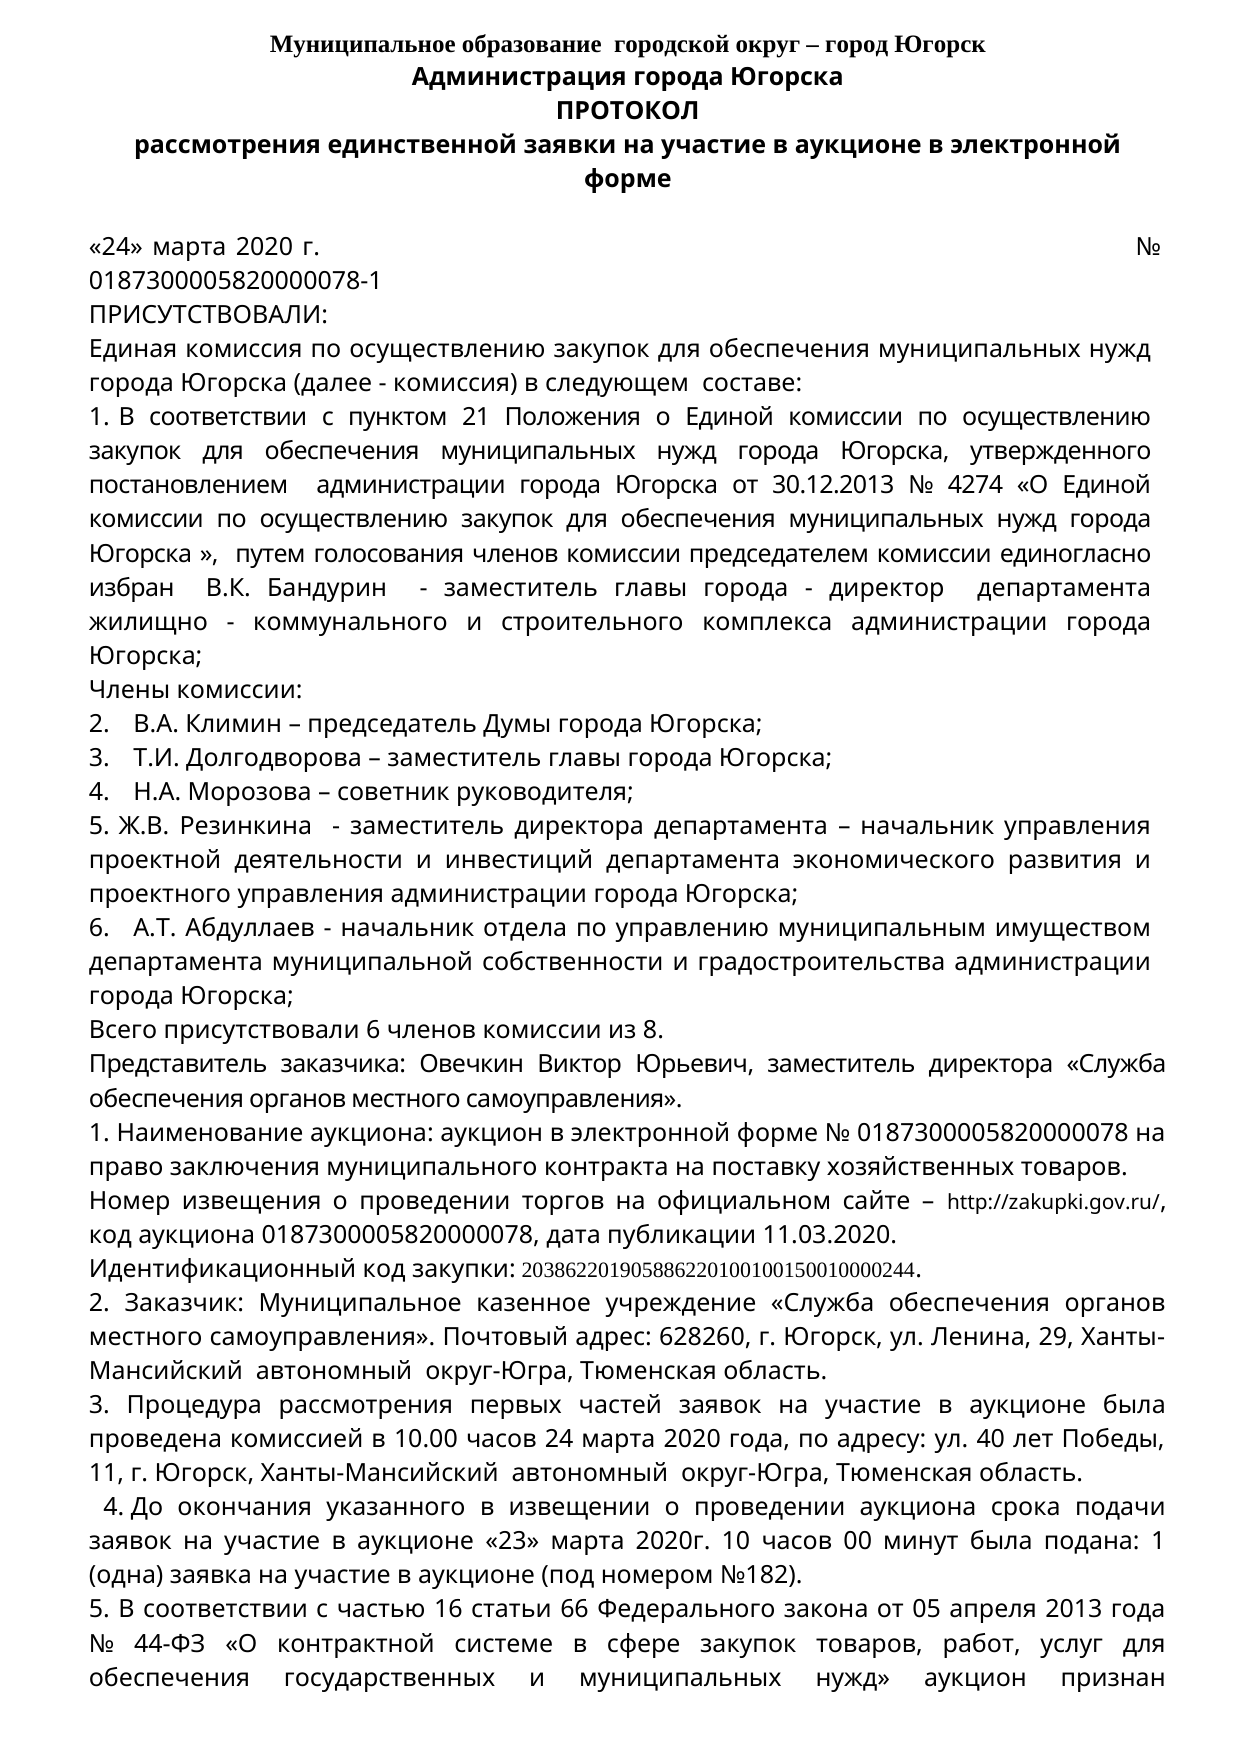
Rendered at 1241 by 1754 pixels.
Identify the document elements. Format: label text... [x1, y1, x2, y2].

text 1. Наименование аукциона: аукцион в электронной форме № 0187300005820000078 на право заключения муниципального контракта на поставку хозяйственных товаров. [89, 1114, 1167, 1182]
list В.А. Климин – председатель Думы города Югорска; [89, 706, 1152, 739]
text 3. Процедура рассмотрения первых частей заявок на участие в аукционе была проведена комиссией в 10.00 часов 24 марта 2020 года, по адресу: ул. 40 лет Победы, 11, г. Югорск, Ханты-Мансийский автономный округ-Югра, Тюменская область. [89, 1387, 1167, 1489]
text рассмотрения единственной заявки на участие в аукционе в электронной форме [89, 126, 1167, 194]
list Ж.В. Резинкина - заместитель директора департамента – начальник управления проектной деятельности и инвестиций департамента экономического развития и проектного управления администрации города Югорска; [89, 808, 1152, 910]
text Муниципальное образование городской округ – город Югорск [89, 29, 1167, 58]
text Всего присутствовали 6 членов комиссии из 8. [89, 1012, 1152, 1046]
text Представитель заказчика: Овечкин Виктор Юрьевич, заместитель директора «Служба обеспечения органов местного самоуправления». [89, 1046, 1167, 1114]
list В соответствии с пунктом 21 Положения о Единой комиссии по осуществлению закупок для обеспечения муниципальных нужд города Югорска, утвержденного постановлением администрации города Югорска от 30.12.2013 № 4274 «О Единой комиссии по осуществлению закупок для обеспечения муниципальных нужд города Югорска », путем голосования членов комиссии председателем комиссии единогласно избран В.К. Бандурин - заместитель главы города - директор департамента жилищно - коммунального и строительного комплекса администрации города Югорска; [89, 399, 1152, 671]
text ПРИСУТСТВОВАЛИ: [89, 297, 1167, 331]
list А.Т. Абдуллаев - начальник отдела по управлению муниципальным имуществом департамента муниципальной собственности и градостроительства администрации города Югорска; [89, 910, 1152, 1012]
text Администрация города Югорска [89, 58, 1167, 92]
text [89, 1591, 1167, 1693]
text 2. Заказчик: Муниципальное казенное учреждение «Служба обеспечения органов местного самоуправления». Почтовый адрес: 628260, г. Югорск, ул. Ленина, 29, Ханты-Мансийский автономный округ-Югра, Тюменская область. [89, 1284, 1167, 1387]
text ПРОТОКОЛ [89, 92, 1167, 126]
text Идентификационный код закупки: 203862201905886220100100150010000244. [89, 1251, 1167, 1284]
list Т.И. Долгодворова – заместитель главы города Югорска; [89, 739, 1152, 774]
list Н.А. Морозова – советник руководителя; [89, 774, 1152, 808]
text Номер извещения о проведении торгов на официальном сайте – http://zakupki.gov.ru/, код аукциона 0187300005820000078, дата публикации 11.03.2020. [89, 1182, 1167, 1251]
text Единая комиссия по осуществлению закупок для обеспечения муниципальных нужд города Югорска (далее - комиссия) в следующем составе: [89, 331, 1152, 399]
text 4. До окончания указанного в извещении о проведении аукциона срока подачи заявок на участие в аукционе «23» марта 2020г. 10 часов 00 минут была подана: 1 (одна) заявка на участие в аукционе (под номером №182). [89, 1489, 1167, 1591]
text «24» марта 2020 г. № 0187300005820000078-1 [89, 229, 1167, 297]
list Члены комиссии: [89, 671, 1152, 706]
